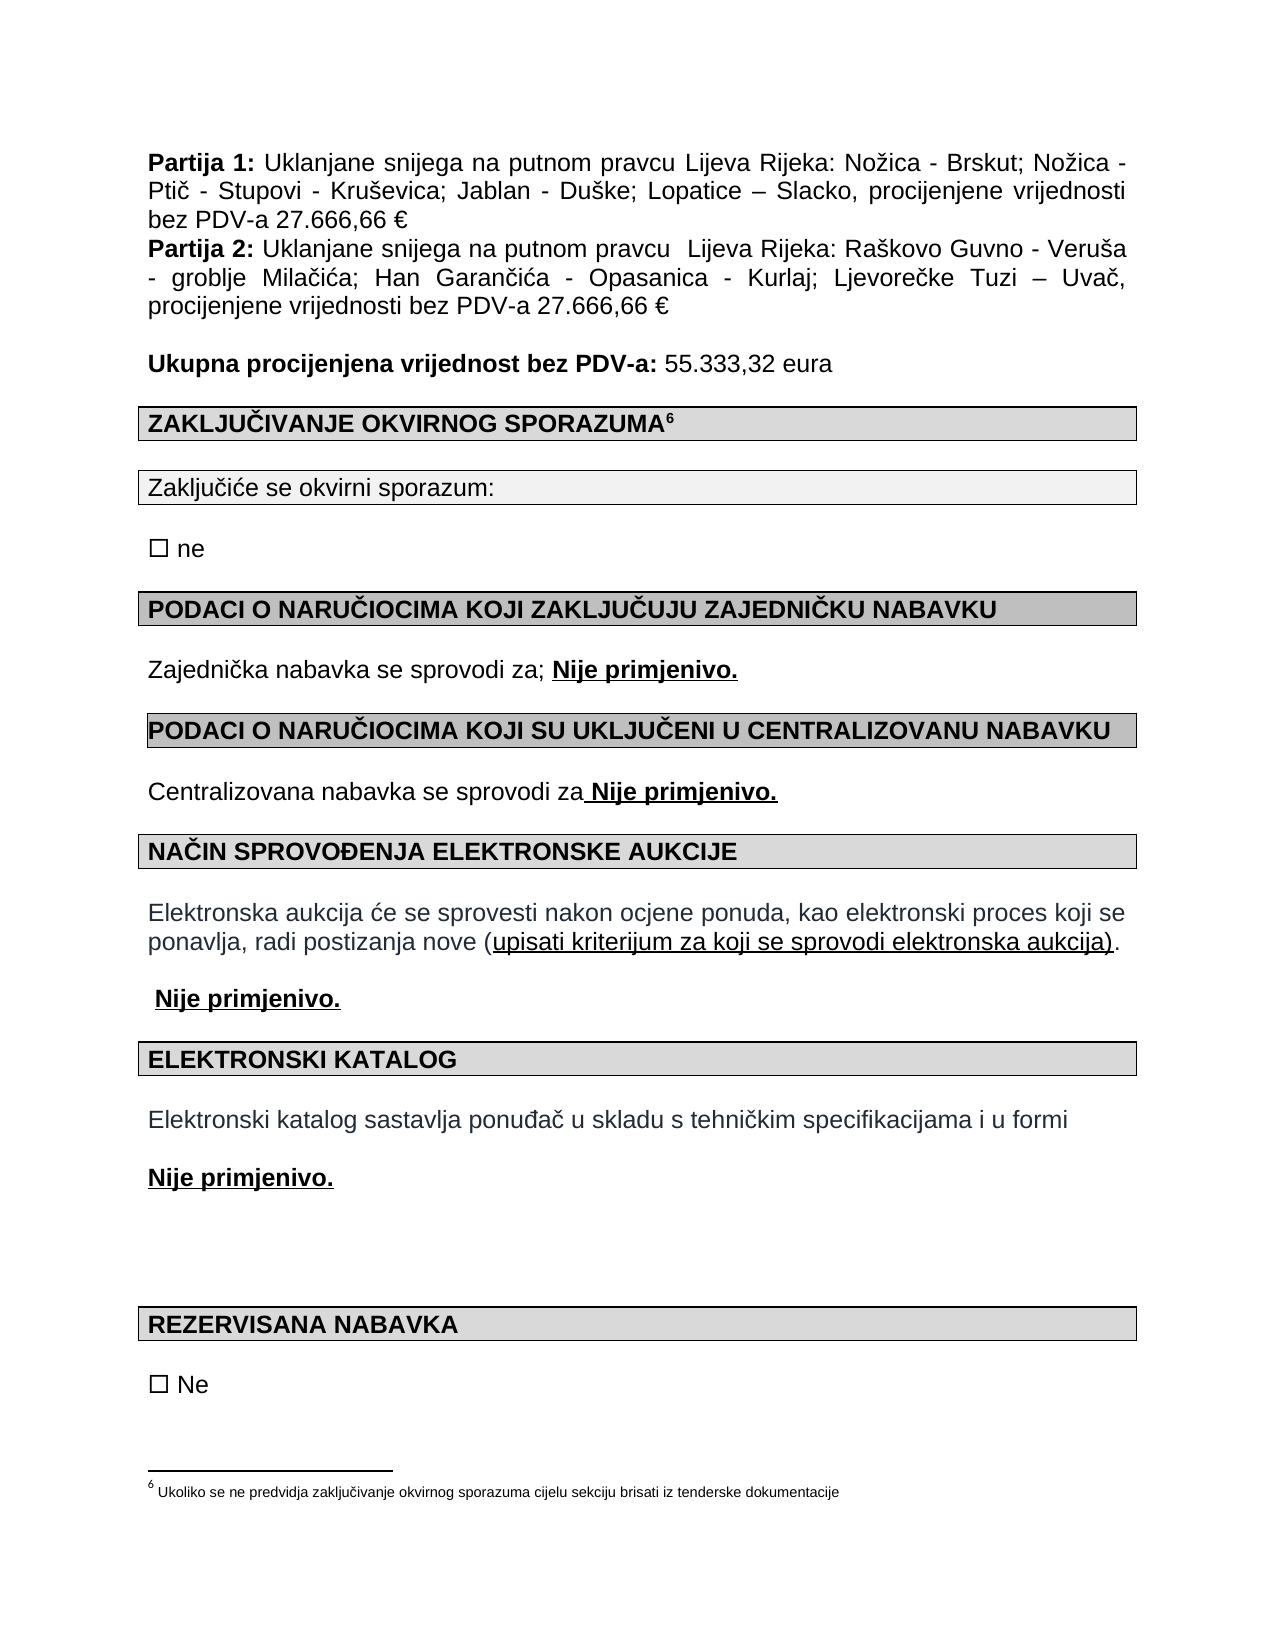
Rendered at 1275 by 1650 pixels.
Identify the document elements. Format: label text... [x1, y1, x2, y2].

text PODACI O NARUČIOCIMA KOJI SU UKLJUČENI U CENTRALIZOVANU NABAVKU [148, 714, 1136, 747]
text NAČIN SPROVOĐENJA ELEKTRONSKE AUKCIJE [139, 835, 1136, 868]
text Nije primjenivo. [148, 1163, 1127, 1191]
text ne [148, 534, 1127, 563]
text ELEKTRONSKI KATALOG [139, 1043, 1136, 1075]
text Partija 2: Uklanjane snijega na putnom pravcu Lijeva Rijeka: Raškovo Guvno - Veruša - groblje Milačića; Han Garančića - Opasanica - Kurlaj; Ljevorečke Tuzi – Uvač, procijenjene vrijednosti bez PDV-a 27.666,66 € [148, 234, 1127, 320]
text PODACI O NARUČIOCIMA KOJI ZAKLJUČUJU ZAJEDNIČKU NABAVKU [139, 593, 1136, 625]
text Ukupna procijenjena vrijednost bez PDV-a: 55.333,32 eura [148, 349, 1127, 378]
text REZERVISANA NABAVKA [139, 1308, 1136, 1340]
text Partija 1: Uklanjane snijega na putnom pravcu Lijeva Rijeka: Nožica - Brskut; Nožica - Ptič - Stupovi - Kruševica; Jablan - Duške; Lopatice – Slacko, procijenjene vrijednosti bez PDV-a 27.666,66 € [148, 148, 1127, 234]
text Elektronska aukcija će se sprovesti nakon ocjene ponuda, kao elektronski proces koji se ponavlja, radi postizanja nove (upisati kriterijum za koji se sprovodi elektronska aukcija). [148, 898, 1127, 955]
text Zaključiće se okvirni sporazum: [139, 471, 1136, 504]
text Nije primjenivo. [148, 984, 1127, 1013]
text Elektronski katalog sastavlja ponuđač u skladu s tehničkim specifikacijama i u formi [148, 1105, 1127, 1134]
text ZAKLJUČIVANJE OKVIRNOG SPORAZUMA [139, 408, 1136, 440]
text Centralizovana nabavka se sprovodi za Nije primjenivo. [148, 776, 1127, 805]
text Zajednička nabavka se sprovodi za; Nije primjenivo. [148, 655, 1127, 684]
text Ne [148, 1370, 1127, 1399]
